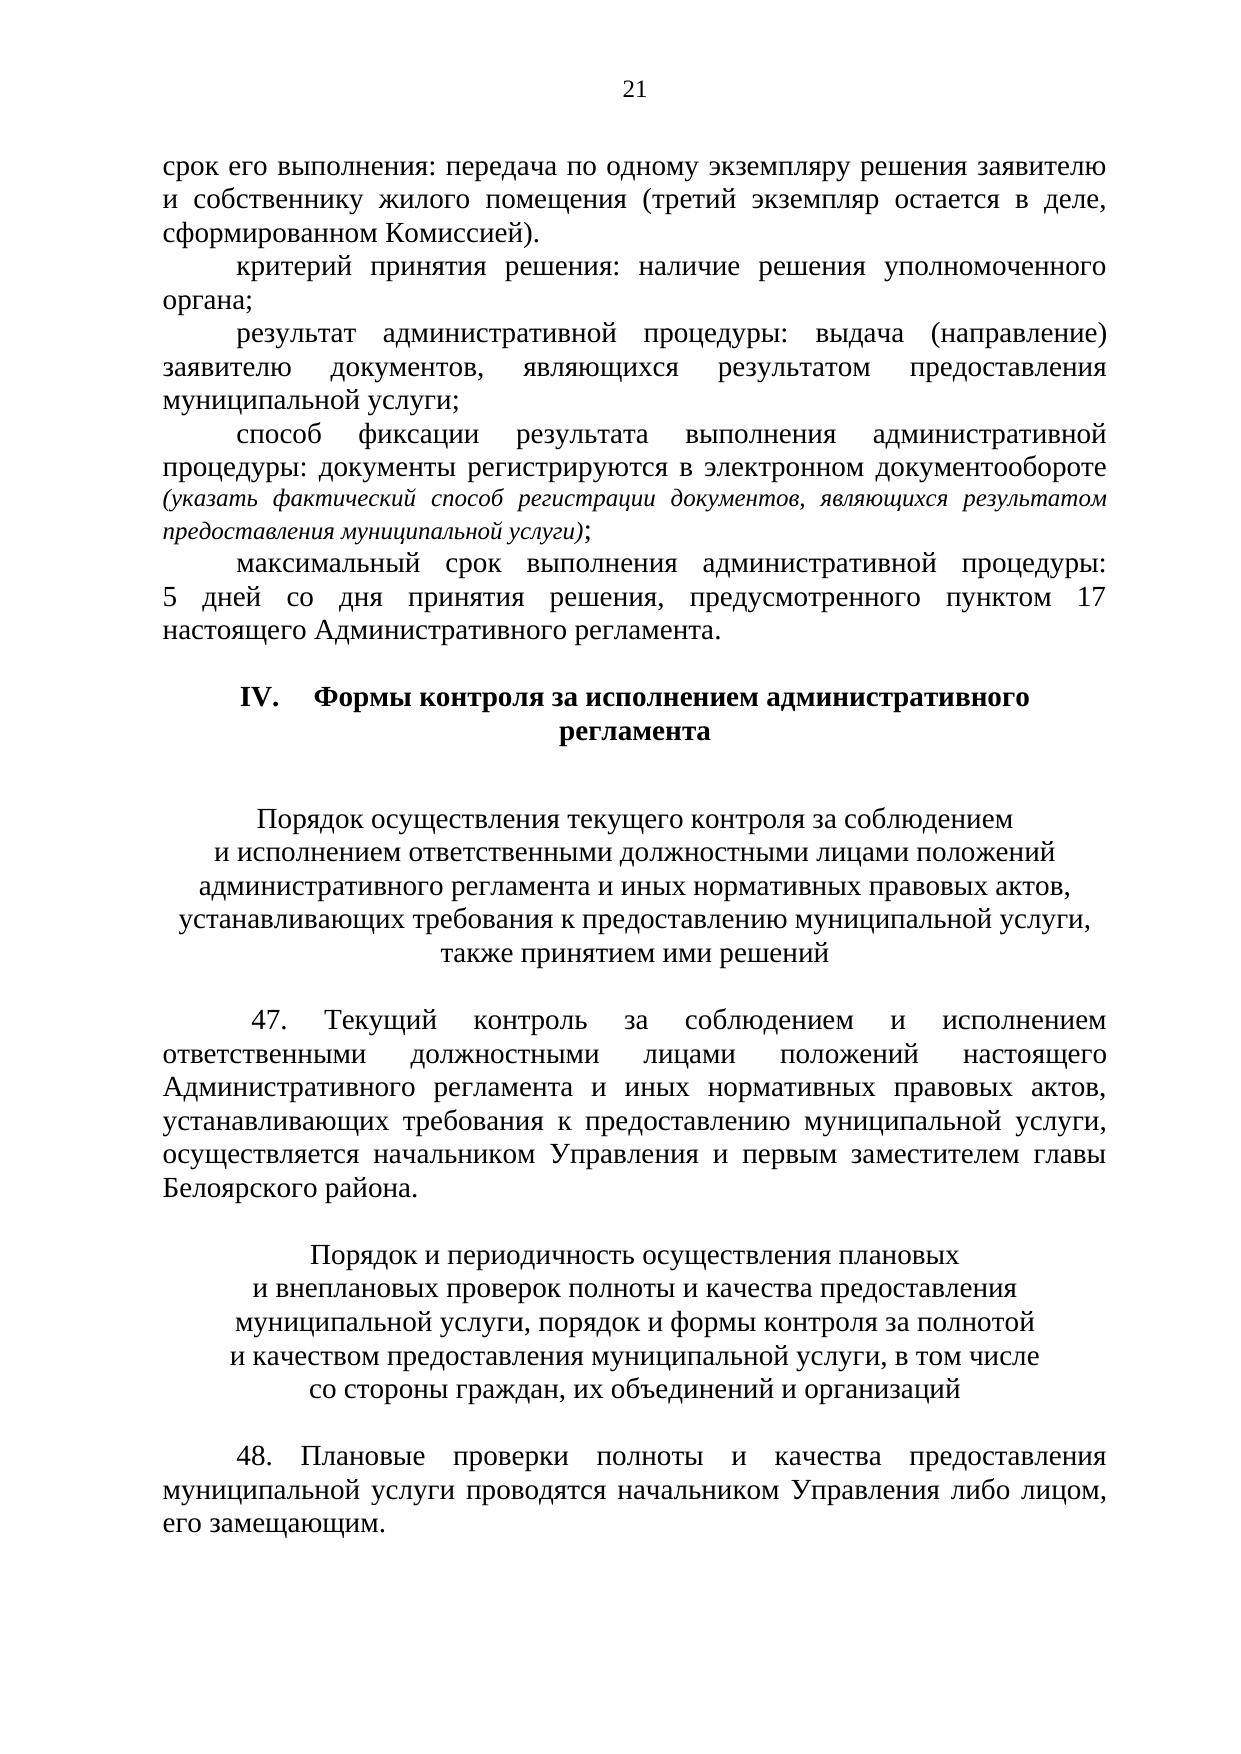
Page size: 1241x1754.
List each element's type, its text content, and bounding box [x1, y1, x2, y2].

text максимальный срок выполнения административной процедуры: 5 дней со дня принятия решения, предусмотренного пунктом 17 настоящего Административного регламента. [162, 545, 1107, 646]
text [162, 148, 1107, 248]
text результат административной процедуры: выдача (направление) заявителю документов, являющихся результатом предоставления муниципальной услуги; [162, 315, 1107, 416]
text критерий принятия решения: наличие решения уполномоченного органа; [162, 248, 1107, 315]
text Порядок осуществления текущего контроля за соблюдением и исполнением ответственными должностными лицами положений административного регламента и иных нормативных правовых актов, устанавливающих требования к предоставлению муниципальной услуги, также принятием ими решений [162, 801, 1107, 969]
text Порядок и периодичность осуществления плановых и внеплановых проверок полноты и качества предоставления муниципальной услуги, порядок и формы контроля за полнотой и качеством предоставления муниципальной услуги, в том числе со стороны граждан, их объединений и организаций [162, 1237, 1107, 1405]
text 47. Текущий контроль за соблюдением и исполнением ответственными должностными лицами положений настоящего Административного регламента и иных нормативных правовых актов, устанавливающих требования к предоставлению муниципальной услуги, осуществляется начальником Управления и первым заместителем главы Белоярского района. [162, 1002, 1107, 1203]
text способ фиксации результата выполнения административной процедуры: документы регистрируются в электронном документообороте (указать фактический способ регистрации документов, являющихся результатом предоставления муниципальной услуги); [162, 416, 1107, 545]
list Формы контроля за исполнением административного регламента [162, 679, 1107, 747]
text 48. Плановые проверки полноты и качества предоставления муниципальной услуги проводятся начальником Управления либо лицом, его замещающим. [162, 1438, 1107, 1539]
